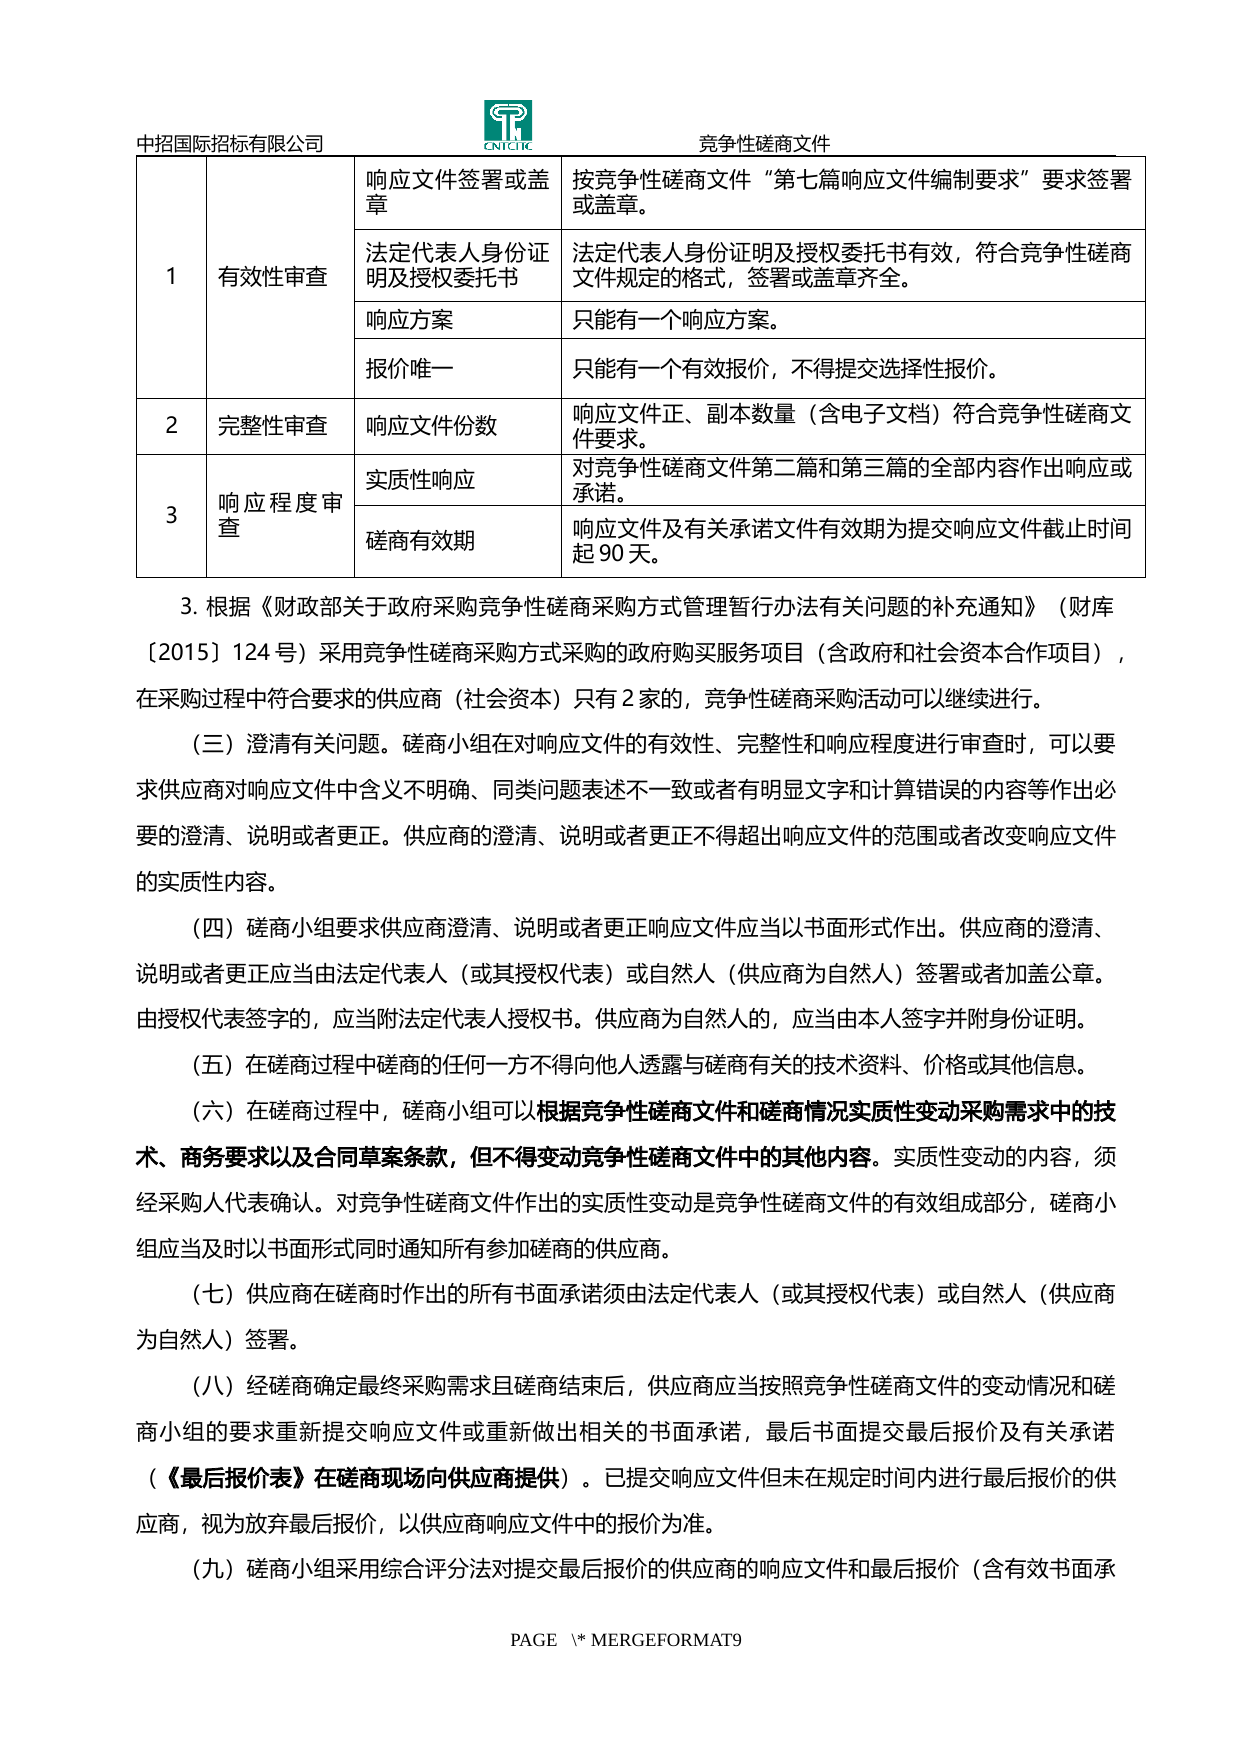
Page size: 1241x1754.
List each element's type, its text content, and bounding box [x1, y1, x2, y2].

table_cell 法定代表人身份证明及授权委托书有效，符合竞争性磋商文件规定的格式，签署或盖章齐全。 [562, 230, 1145, 301]
table_cell 响应方案 [355, 302, 561, 338]
table_cell 响应文件份数 [355, 399, 561, 454]
table_cell 响应文件正、副本数量（含电子文档）符合竞争性磋商文件要求。 [562, 399, 1145, 454]
table_cell 响应文件及有关承诺文件有效期为提交响应文件截止时间起90天。 [562, 506, 1145, 577]
table_cell 法定代表人身份证明及授权委托书 [355, 230, 561, 301]
table_cell 只能有一个有效报价，不得提交选择性报价。 [562, 339, 1145, 398]
table_cell 响应程度审查 [207, 455, 354, 577]
table_cell 对竞争性磋商文件第二篇和第三篇的全部内容作出响应或承诺。 [562, 455, 1145, 505]
table_cell 只能有一个响应方案。 [562, 302, 1145, 338]
table_cell 按竞争性磋商文件“第七篇响应文件编制要求”要求签署或盖章。 [562, 157, 1145, 228]
table_cell 实质性响应 [355, 455, 561, 505]
text （三）澄清有关问题。磋商小组在对响应文件的有效性、完整性和响应程度进行审查时，可以要求供应商对响应文件中含义不明确、同类问题表述不一致或者有明显文字和计算错误的内容等作出必要的澄清、说明或者更正。供应商的澄清、说明或者更正不得超出响应文件的范围或者改变响应文件的实质性内容。 [136, 715, 1116, 898]
text （五）在磋商过程中磋商的任何一方不得向他人透露与磋商有关的技术资料、价格或其他信息。 [136, 1036, 1116, 1082]
text （七）供应商在磋商时作出的所有书面承诺须由法定代表人（或其授权代表）或自然人（供应商为自然人）签署。 [136, 1265, 1116, 1357]
table_cell 报价唯一 [355, 339, 561, 398]
table_cell 2 [137, 399, 206, 454]
table_cell 磋商有效期 [355, 506, 561, 577]
table_cell 1 [137, 157, 206, 398]
text （八）经磋商确定最终采购需求且磋商结束后，供应商应当按照竞争性磋商文件的变动情况和磋商小组的要求重新提交响应文件或重新做出相关的书面承诺，最后书面提交最后报价及有关承诺（《最后报价表》在磋商现场向供应商提供）。已提交响应文件但未在规定时间内进行最后报价的供应商，视为放弃最后报价，以供应商响应文件中的报价为准。 [136, 1357, 1116, 1540]
picture [484, 100, 533, 150]
text （四）磋商小组要求供应商澄清、说明或者更正响应文件应当以书面形式作出。供应商的澄清、说明或者更正应当由法定代表人（或其授权代表）或自然人（供应商为自然人）签署或者加盖公章。由授权代表签字的，应当附法定代表人授权书。供应商为自然人的，应当由本人签字并附身份证明。 [136, 898, 1116, 1036]
table_cell 有效性审查 [207, 157, 354, 398]
text 3. 根据《财政部关于政府采购竞争性磋商采购方式管理暂行办法有关问题的补充通知》（财库〔2015〕124号）采用竞争性磋商采购方式采购的政府购买服务项目（含政府和社会资本合作项目），在采购过程中符合要求的供应商（社会资本）只有2家的，竞争性磋商采购活动可以继续进行。 [136, 578, 1116, 715]
table_cell 完整性审查 [207, 399, 354, 454]
table_cell 3 [137, 455, 206, 577]
text （六）在磋商过程中，磋商小组可以根据竞争性磋商文件和磋商情况实质性变动采购需求中的技术、商务要求以及合同草案条款，但不得变动竞争性磋商文件中的其他内容。实质性变动的内容，须经采购人代表确认。对竞争性磋商文件作出的实质性变动是竞争性磋商文件的有效组成部分，磋商小组应当及时以书面形式同时通知所有参加磋商的供应商。 [136, 1082, 1116, 1265]
table_cell 响应文件签署或盖章 [355, 157, 561, 228]
